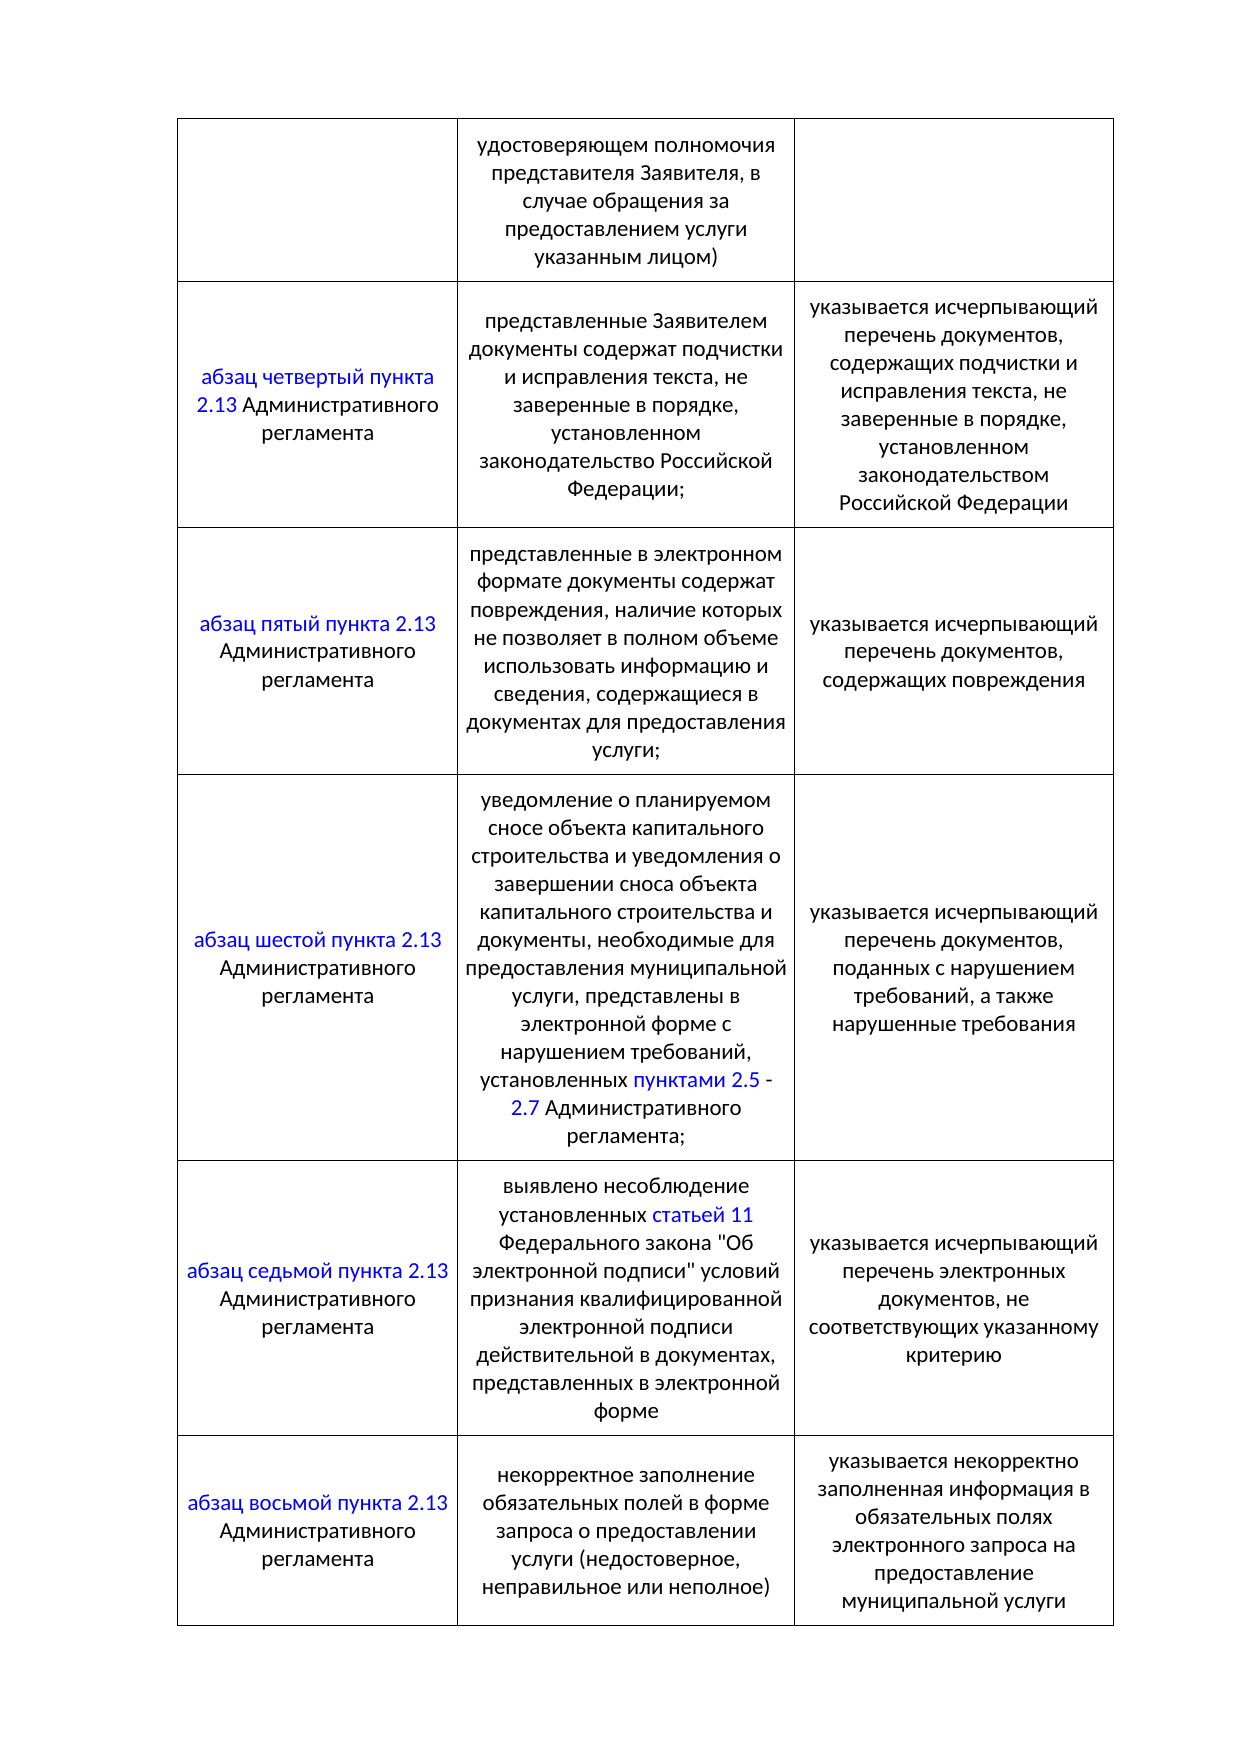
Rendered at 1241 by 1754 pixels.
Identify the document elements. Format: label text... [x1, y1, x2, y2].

table_cell указывается исчерпывающий перечень электронных документов, не соответствующих указанному критерию [795, 1161, 1113, 1434]
table_cell абзац пятый пункта 2.13 Административного регламента [178, 528, 457, 773]
table_cell представленные Заявителем документы содержат подчистки и исправления текста, не заверенные в порядке, установленном законодательство Российской Федерации; [458, 282, 794, 527]
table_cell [458, 119, 794, 281]
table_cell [178, 119, 457, 281]
table_cell абзац шестой пункта 2.13 Административного регламента [178, 775, 457, 1160]
table_cell указывается некорректно заполненная информация в обязательных полях электронного запроса на предоставление муниципальной услуги [795, 1436, 1113, 1625]
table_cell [795, 119, 1113, 281]
table_cell некорректное заполнение обязательных полей в форме запроса о предоставлении услуги (недостоверное, неправильное или неполное) [458, 1436, 794, 1625]
table_cell абзац восьмой пункта 2.13 Административного регламента [178, 1436, 457, 1625]
table_cell уведомление о планируемом сносе объекта капитального строительства и уведомления о завершении сноса объекта капитального строительства и документы, необходимые для предоставления муниципальной услуги, представлены в электронной форме с нарушением требований, установленных пунктами 2.5 - 2.7 Административного регламента; [458, 775, 794, 1160]
table_cell выявлено несоблюдение установленных статьей 11 Федерального закона "Об электронной подписи" условий признания квалифицированной электронной подписи действительной в документах, представленных в электронной форме [458, 1161, 794, 1434]
table_cell абзац седьмой пункта 2.13 Административного регламента [178, 1161, 457, 1434]
table_cell указывается исчерпывающий перечень документов, содержащих повреждения [795, 528, 1113, 773]
table_cell указывается исчерпывающий перечень документов, содержащих подчистки и исправления текста, не заверенные в порядке, установленном законодательством Российской Федерации [795, 282, 1113, 527]
table_cell представленные в электронном формате документы содержат повреждения, наличие которых не позволяет в полном объеме использовать информацию и сведения, содержащиеся в документах для предоставления услуги; [458, 528, 794, 773]
table_cell абзац четвертый пункта 2.13 Административного регламента [178, 282, 457, 527]
table_cell указывается исчерпывающий перечень документов, поданных с нарушением требований, а также нарушенные требования [795, 775, 1113, 1160]
